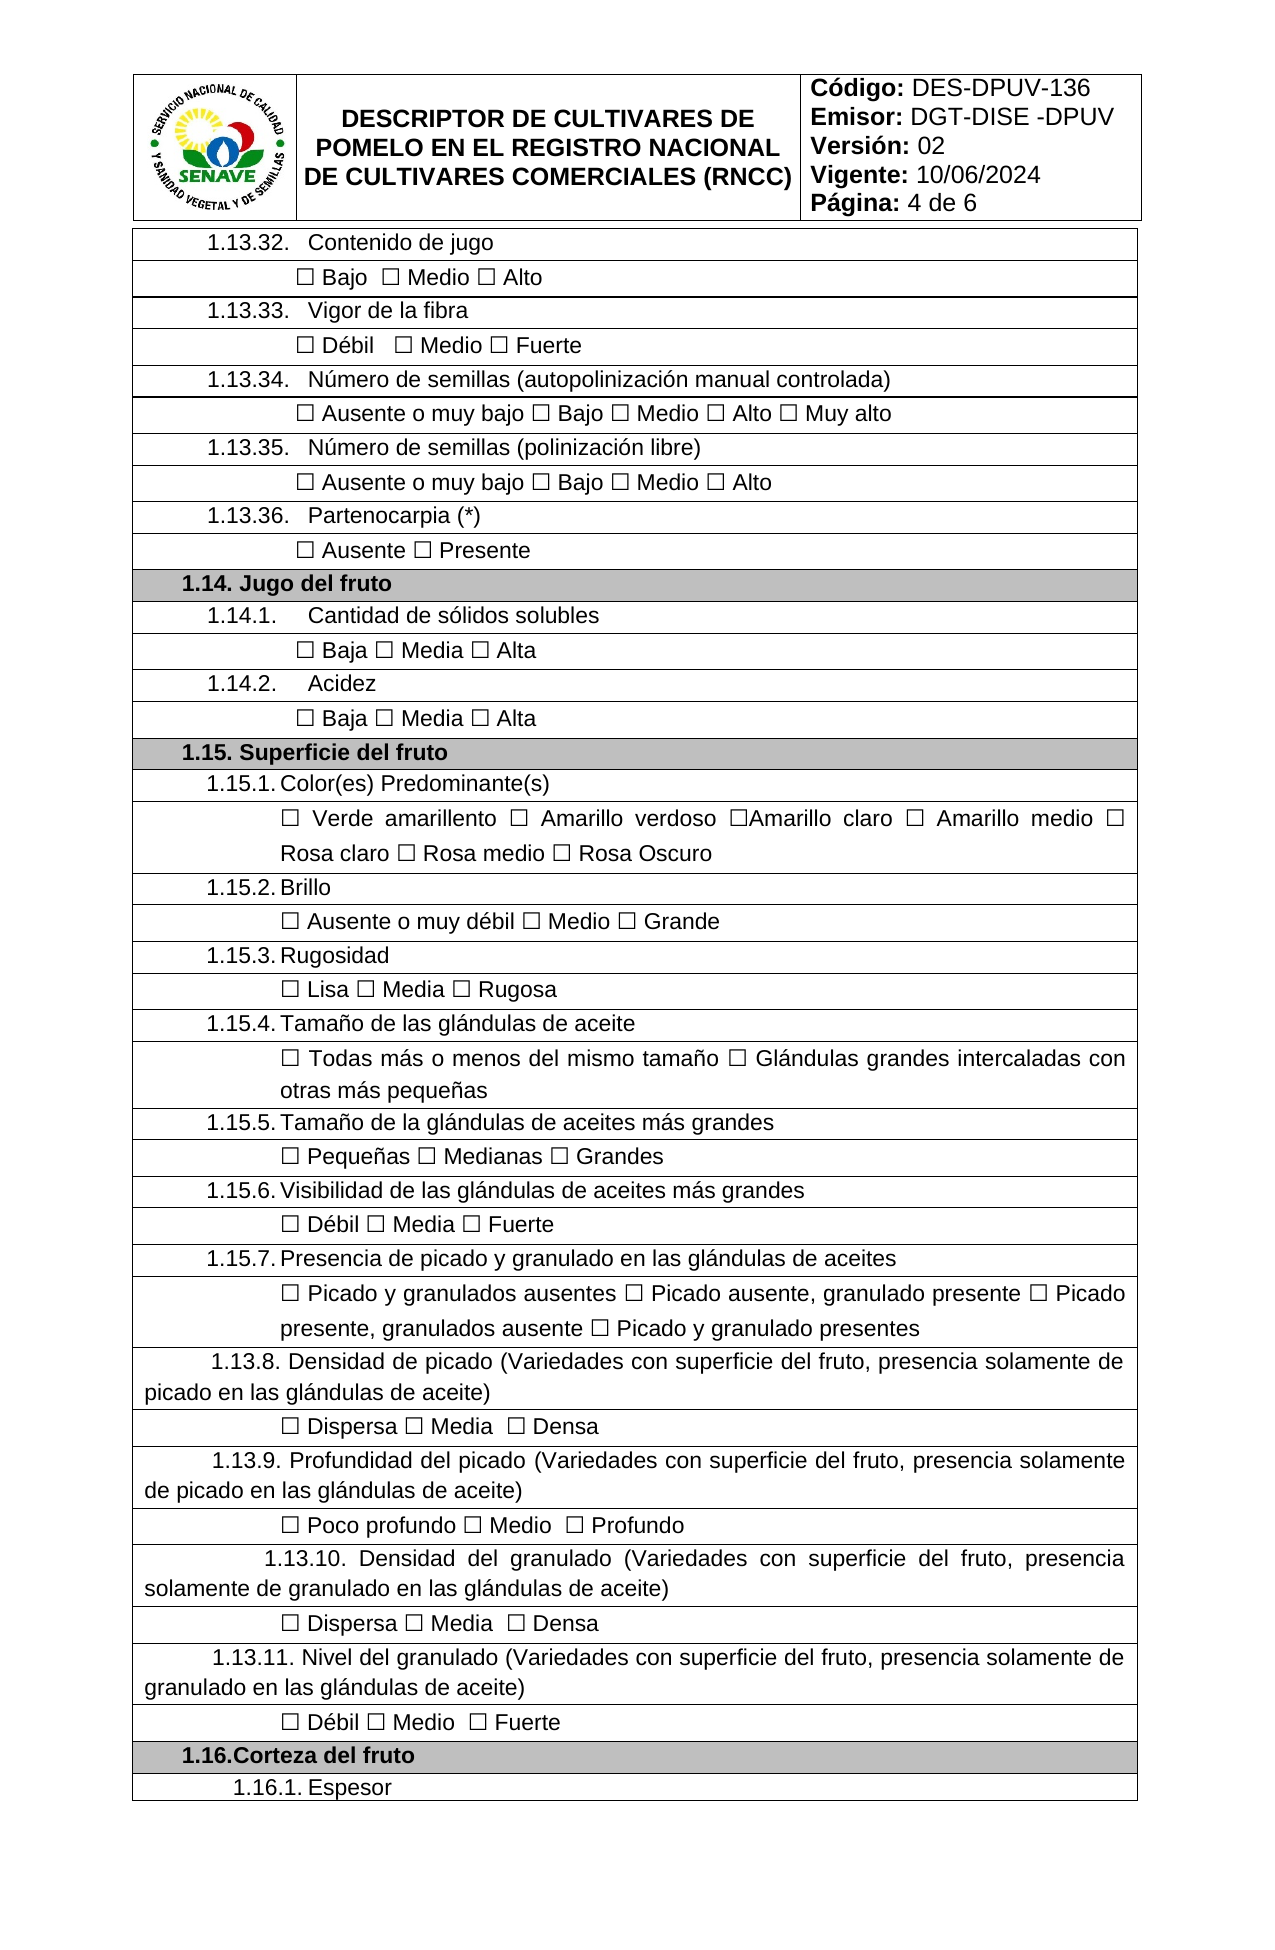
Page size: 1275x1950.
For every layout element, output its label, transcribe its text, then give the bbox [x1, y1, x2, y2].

table_cell Débil Medio Fuerte [133, 1705, 1137, 1741]
table_cell Pequeñas Medianas Grandes [133, 1140, 1137, 1176]
table_cell Corteza del fruto [133, 1742, 1137, 1773]
table_cell Acidez [133, 670, 1137, 701]
table_cell 1.13.11. Nivel del granulado (Variedades con superficie del fruto, presencia solamente de granulado en las glándulas de aceite) [133, 1644, 1137, 1704]
table_cell Baja Media Alta [133, 702, 1137, 737]
picture [147, 84, 287, 210]
table_cell Débil Medio Fuerte [133, 329, 1137, 365]
table_cell 1.13.10. Densidad del granulado (Variedades con superficie del fruto, presencia solamente de granulado en las glándulas de aceite) [133, 1545, 1137, 1606]
table_cell Poco profundo Medio Profundo [133, 1509, 1137, 1544]
table_cell Ausente o muy bajo Bajo Medio Alto Muy alto [133, 398, 1137, 433]
table_cell Débil Media Fuerte [133, 1208, 1137, 1244]
table_cell Brillo [133, 874, 1137, 904]
table_cell Bajo Medio Alto [133, 261, 1137, 296]
table_cell Visibilidad de las glándulas de aceites más grandes [133, 1177, 1137, 1207]
table_cell Ausente o muy débil Medio Grande [133, 905, 1137, 941]
table_cell 1.13.9. Profundidad del picado (Variedades con superficie del fruto, presencia solamente de picado en las glándulas de aceite) [133, 1447, 1137, 1507]
table_cell Dispersa Media Densa [133, 1607, 1137, 1642]
table_cell Superficie del fruto [133, 739, 1137, 769]
table_cell Picado y granulados ausentes Picado ausente, granulado presente Picado presente, granulados ausente Picado y granulado presentes [133, 1277, 1137, 1347]
table_cell Baja Media Alta [133, 634, 1137, 669]
table_cell Todas más o menos del mismo tamaño Glándulas grandes intercaladas con otras más pequeñas [133, 1042, 1137, 1107]
table_cell Verde amarillento Amarillo verdoso Amarillo claro Amarillo medio Rosa claro Rosa medio Rosa Oscuro [133, 802, 1137, 872]
table_cell 1.13.8. Densidad de picado (Variedades con superficie del fruto, presencia solamente de picado en las glándulas de aceite) [133, 1348, 1137, 1409]
table_cell Presencia de picado y granulado en las glándulas de aceites [133, 1245, 1137, 1276]
table_cell Vigor de la fibra [133, 298, 1137, 328]
table_cell Color(es) Predominante(s) [133, 770, 1137, 801]
table_cell Número de semillas (polinización libre) [133, 434, 1137, 464]
table_cell Tamaño de la glándulas de aceites más grandes [133, 1109, 1137, 1139]
table_cell Contenido de jugo [133, 229, 1137, 260]
table_cell Espesor [133, 1774, 1137, 1800]
table_cell Rugosidad [133, 942, 1137, 972]
table_cell Partenocarpia (*) [133, 502, 1137, 533]
table_cell Jugo del fruto [133, 570, 1137, 601]
table_cell Número de semillas (autopolinización manual controlada) [133, 366, 1137, 396]
table_cell Lisa Media Rugosa [133, 974, 1137, 1009]
table_cell Ausente o muy bajo Bajo Medio Alto [133, 466, 1137, 501]
table_cell Dispersa Media Densa [133, 1410, 1137, 1446]
table_cell Cantidad de sólidos solubles [133, 602, 1137, 633]
table_cell Ausente Presente [133, 534, 1137, 569]
table_cell Tamaño de las glándulas de aceite [133, 1010, 1137, 1041]
